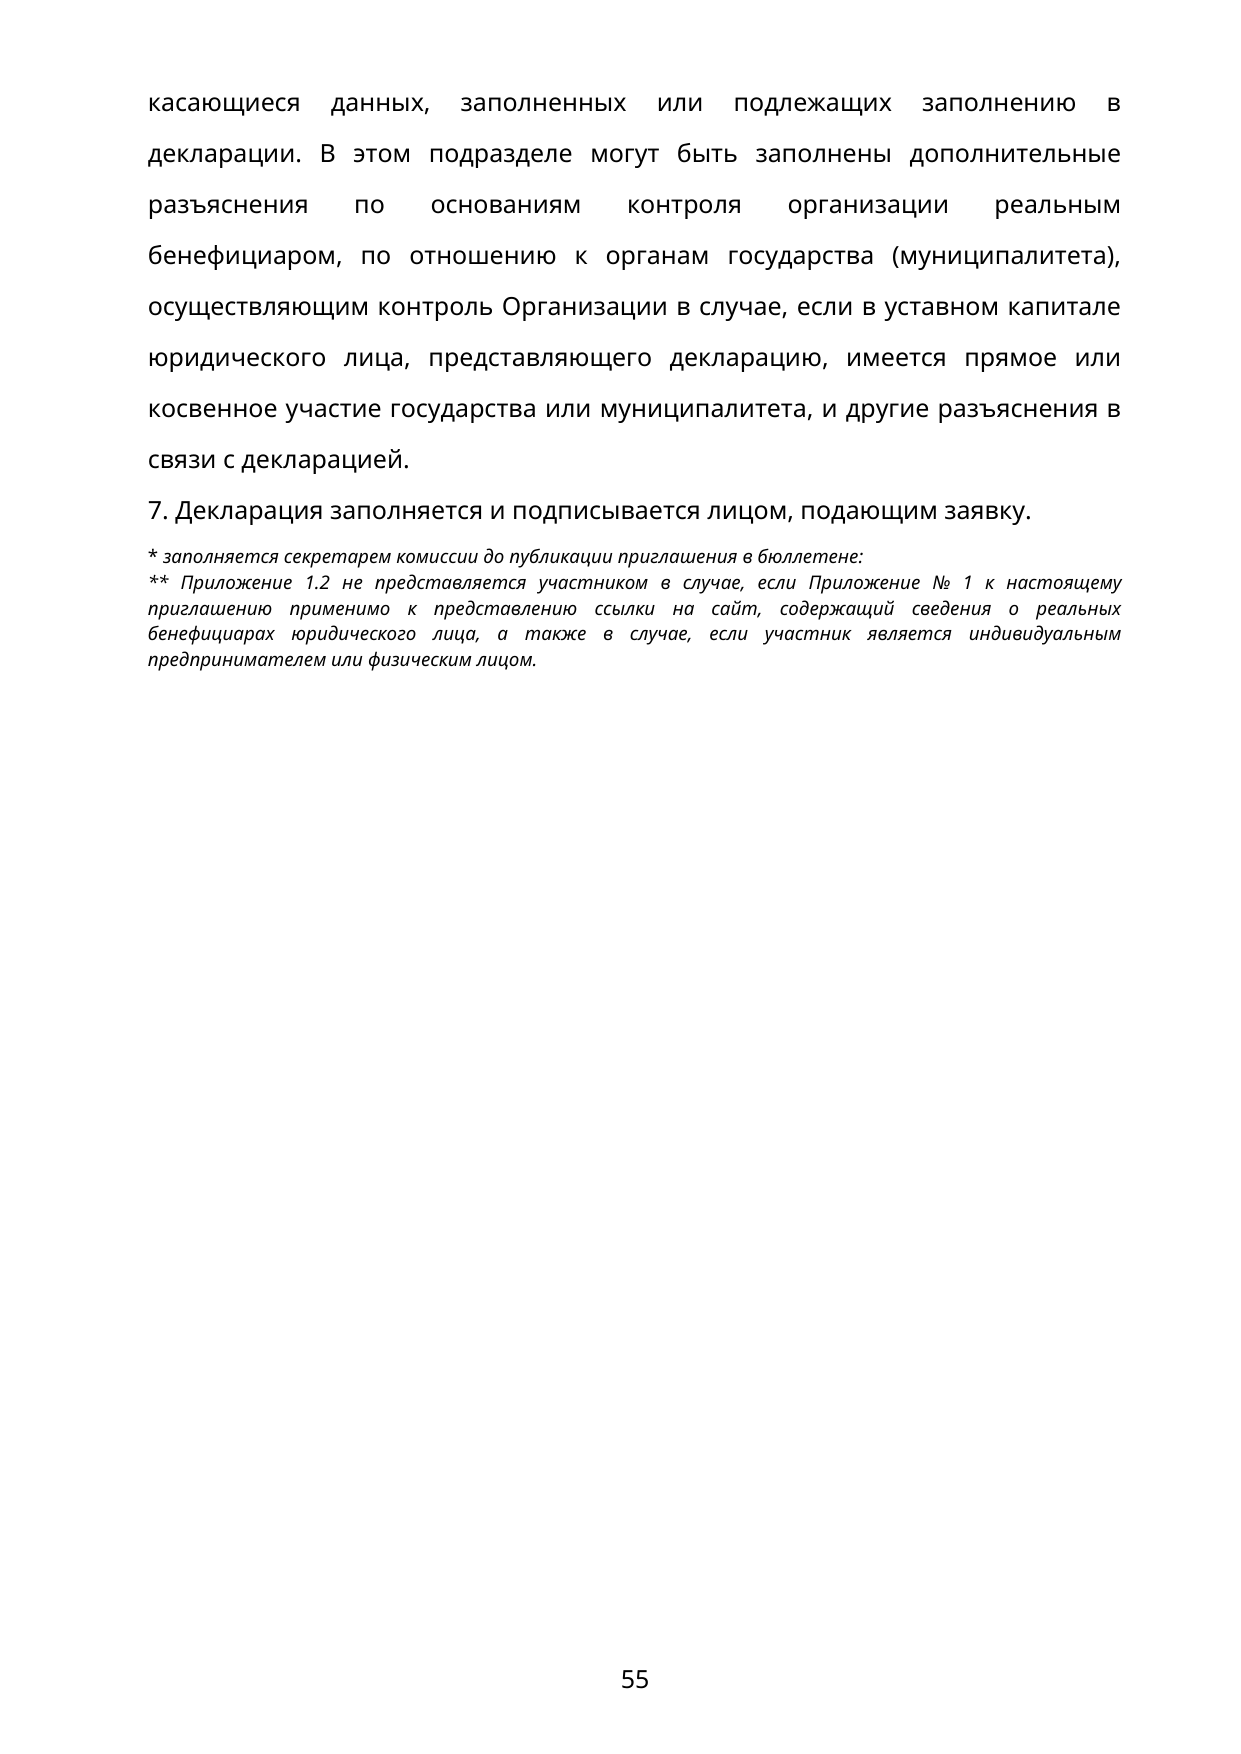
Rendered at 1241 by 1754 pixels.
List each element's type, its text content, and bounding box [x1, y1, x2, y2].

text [148, 84, 1122, 476]
text 7. Декларация заполняется и подписывается лицом, подающим заявку. [148, 493, 1122, 527]
text * заполняется секретарем комиссии до публикации приглашения в бюллетене: [148, 544, 1122, 569]
text ** Приложение 1.2 не представляется участником в случае, если Приложение № 1 к настоящему приглашению применимо к представлению ссылки на сайт, содержащий сведения о реальных бенефициарах юридического лица, а также в случае, если участник является индивидуальным предпринимателем или физическим лицом. [148, 569, 1122, 671]
